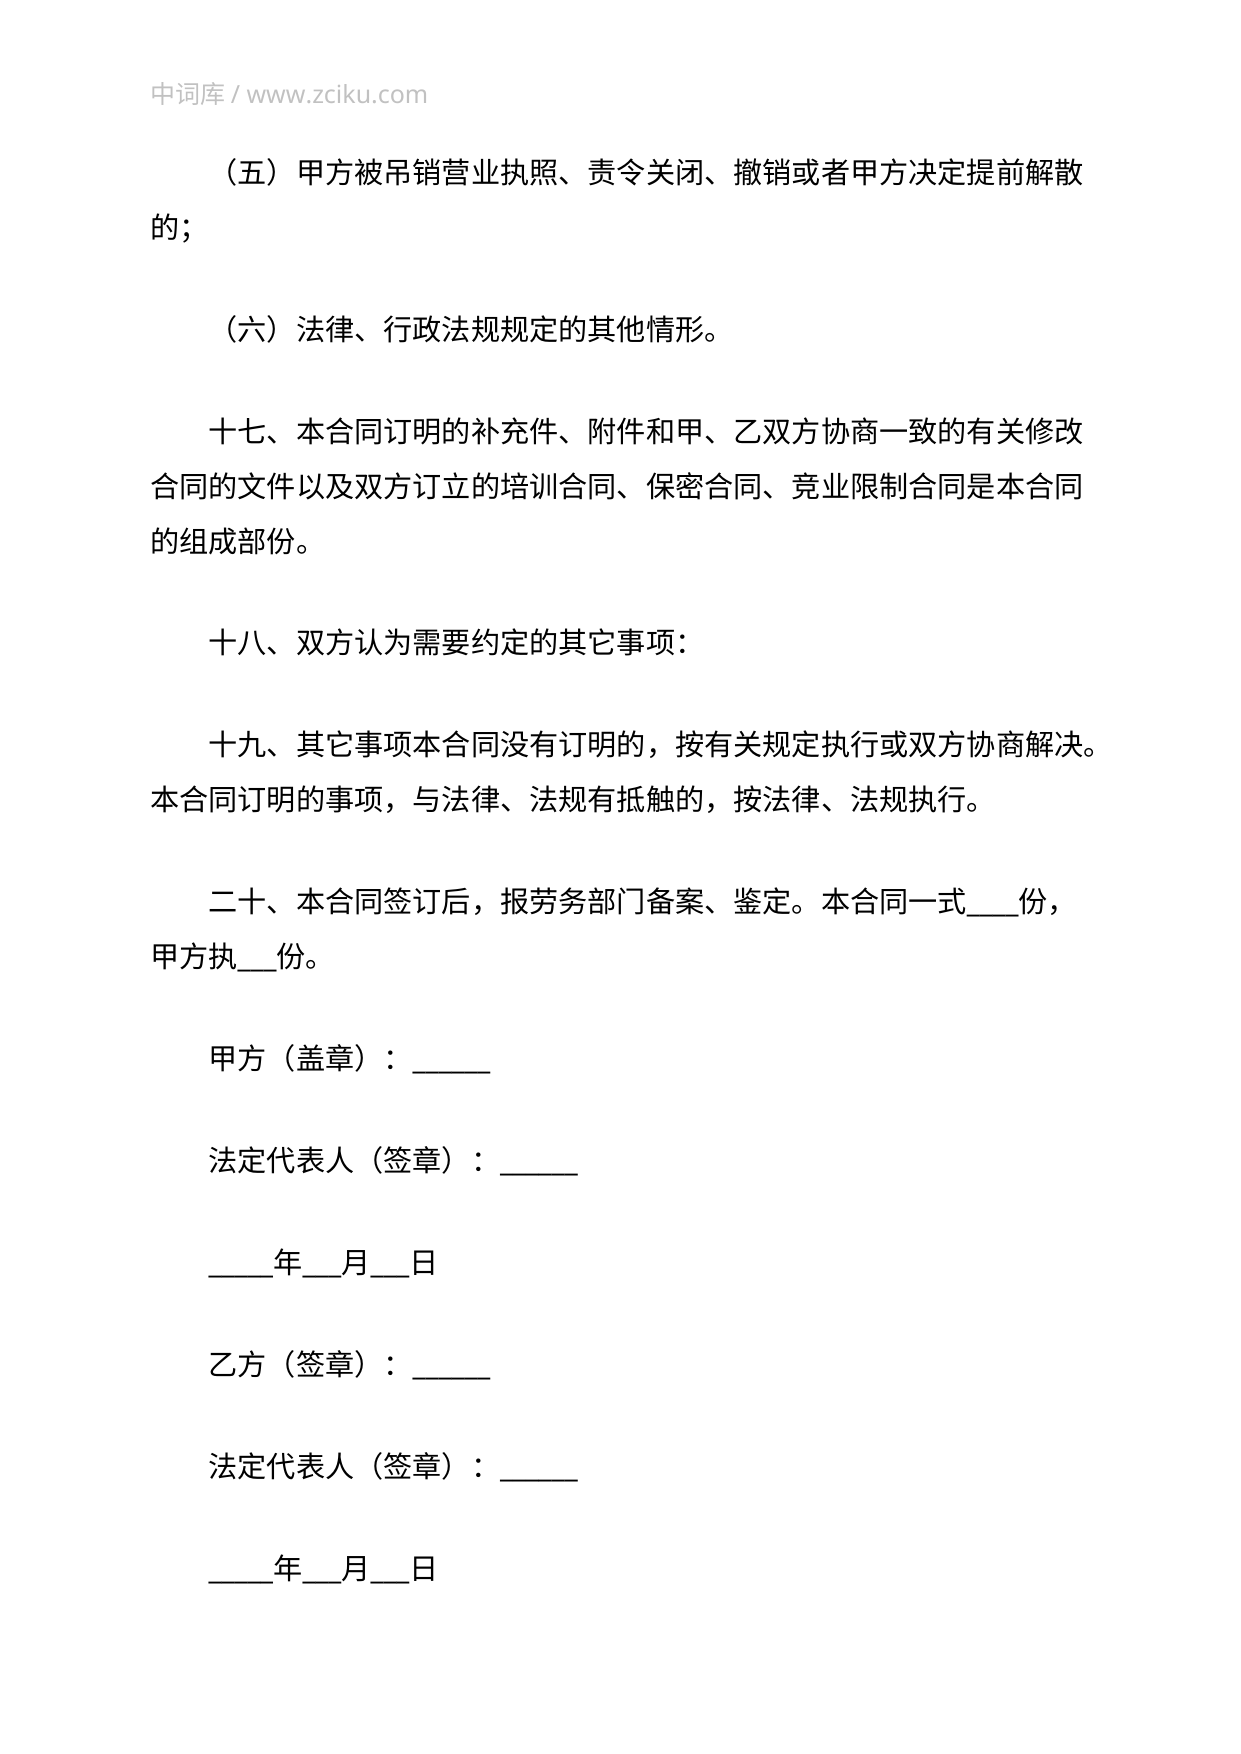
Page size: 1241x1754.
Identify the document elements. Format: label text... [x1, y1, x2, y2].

text 二十、本合同签订后，报劳务部门备案、鉴定。本合同一式____份，甲方执___份。 [150, 878, 1090, 976]
text （五）甲方被吊销营业执照、责令关闭、撤销或者甲方决定提前解散的； [150, 150, 1090, 247]
text _____年___月___日 [150, 1239, 1090, 1282]
text 十七、本合同订明的补充件、附件和甲、乙双方协商一致的有关修改合同的文件以及双方订立的培训合同、保密合同、竞业限制合同是本合同的组成部份。 [150, 408, 1090, 561]
text 甲方（盖章）：______ [150, 1035, 1090, 1078]
text _____年___月___日 [150, 1545, 1090, 1588]
text （六）法律、行政法规规定的其他情形。 [150, 307, 1090, 349]
text 法定代表人（签章）：______ [150, 1443, 1090, 1486]
text 法定代表人（签章）：______ [150, 1137, 1090, 1180]
text 十八、双方认为需要约定的其它事项： [150, 620, 1090, 662]
text 十九、其它事项本合同没有订明的，按有关规定执行或双方协商解决。本合同订明的事项，与法律、法规有抵触的，按法律、法规执行。 [150, 722, 1090, 819]
text 乙方（签章）：______ [150, 1341, 1090, 1384]
